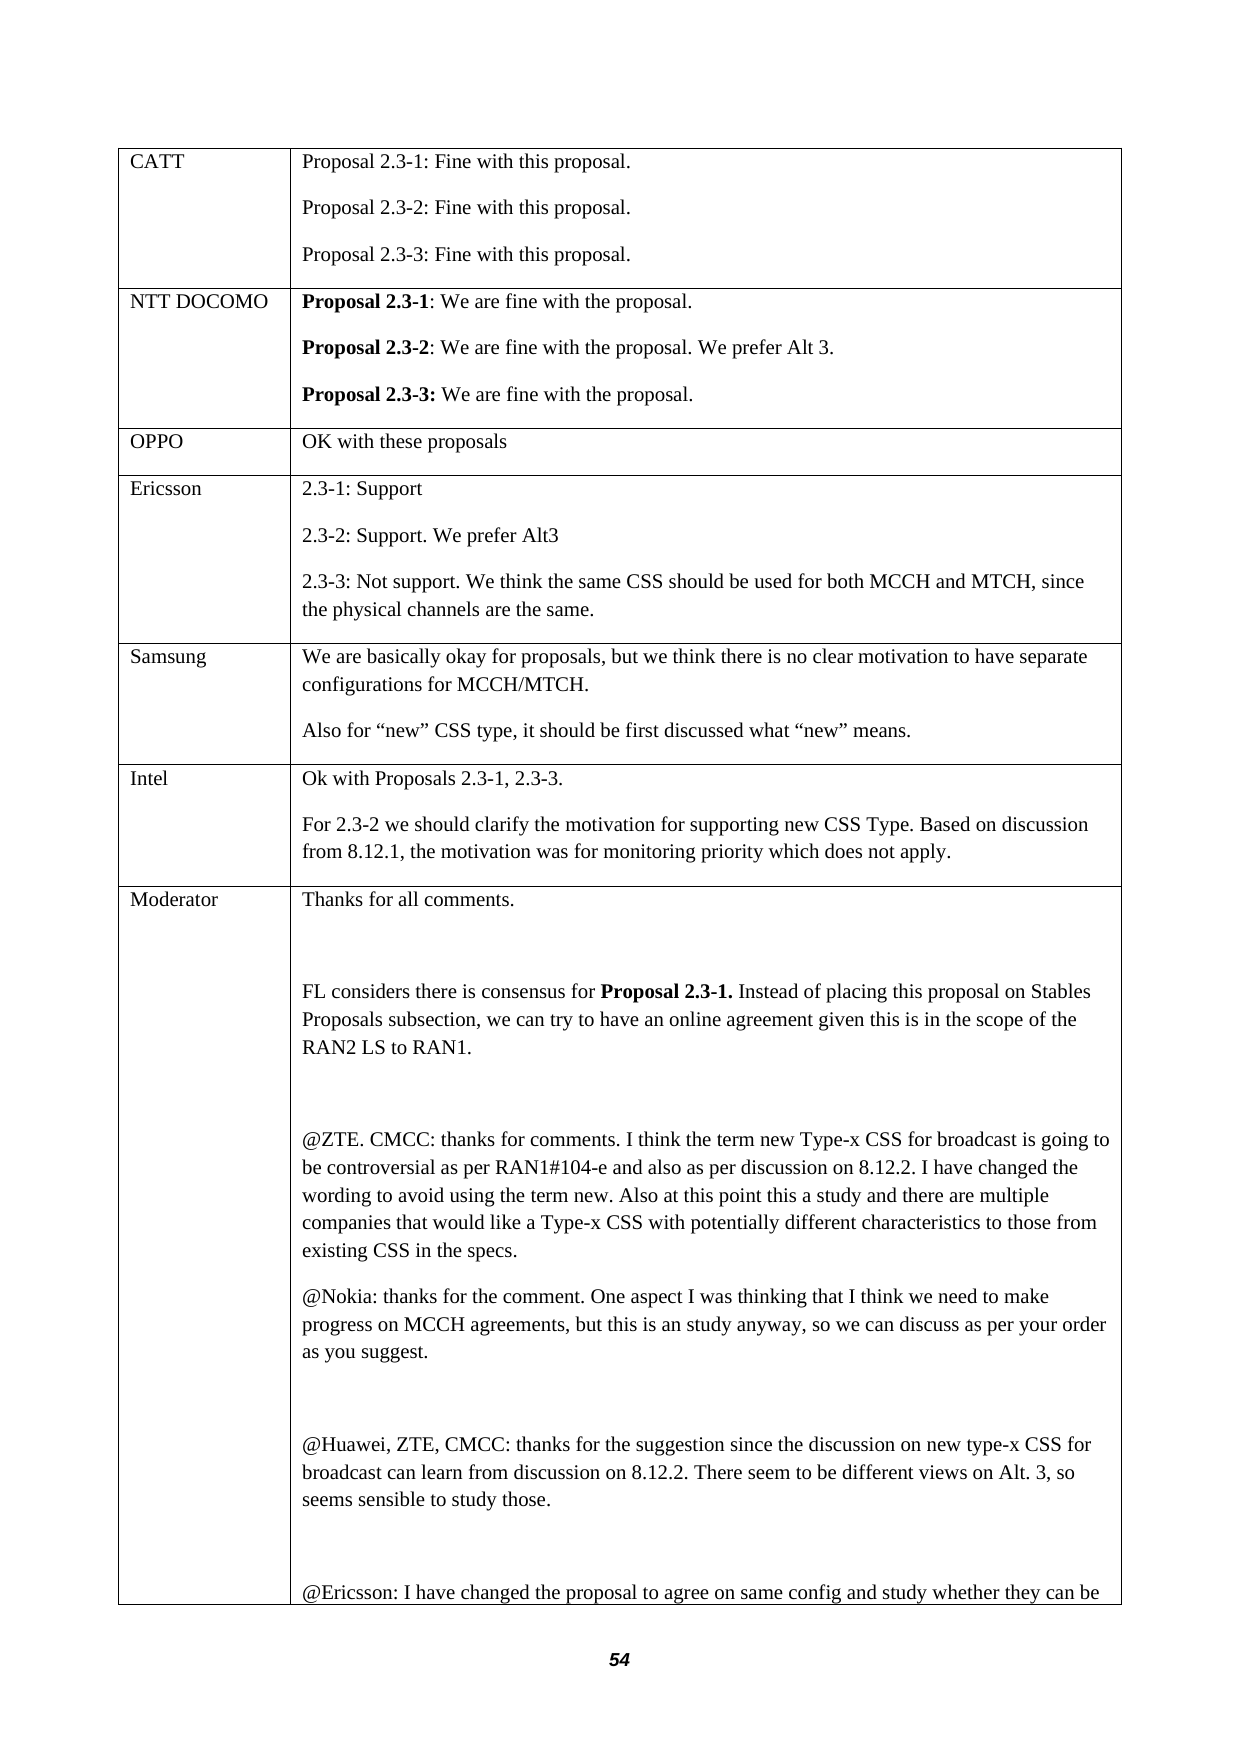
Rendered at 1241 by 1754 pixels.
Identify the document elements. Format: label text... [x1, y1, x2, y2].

table_cell NTT DOCOMO [119, 289, 290, 428]
table_cell OPPO [119, 429, 290, 475]
table_cell Proposal 2.3-1: We are fine with the proposal. Proposal 2.3-2: We are fine with the proposal. We prefer Alt 3. Proposal 2.3-3: We are fine with the proposal. [291, 289, 1121, 428]
table_cell Ericsson [119, 476, 290, 643]
table_cell Samsung [119, 644, 290, 764]
table_cell CATT [119, 149, 290, 288]
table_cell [291, 887, 1121, 1604]
table_cell Proposal 2.3-1: Fine with this proposal. Proposal 2.3-2: Fine with this proposal. Proposal 2.3-3: Fine with this proposal. [291, 149, 1121, 288]
table_cell Moderator [119, 887, 290, 1604]
table_cell OK with these proposals [291, 429, 1121, 475]
table_cell Ok with Proposals 2.3-1, 2.3-3. For 2.3-2 we should clarify the motivation for supporting new CSS Type. Based on discussion from 8.12.1, the motivation was for monitoring priority which does not apply. [291, 765, 1121, 886]
table_cell Intel [119, 765, 290, 886]
table_cell We are basically okay for proposals, but we think there is no clear motivation to have separate configurations for MCCH/MTCH. Also for “new” CSS type, it should be first discussed what “new” means. [291, 644, 1121, 764]
table_cell 2.3-1: Support 2.3-2: Support. We prefer Alt3 2.3-3: Not support. We think the same CSS should be used for both MCCH and MTCH, since the physical channels are the same. [291, 476, 1121, 643]
